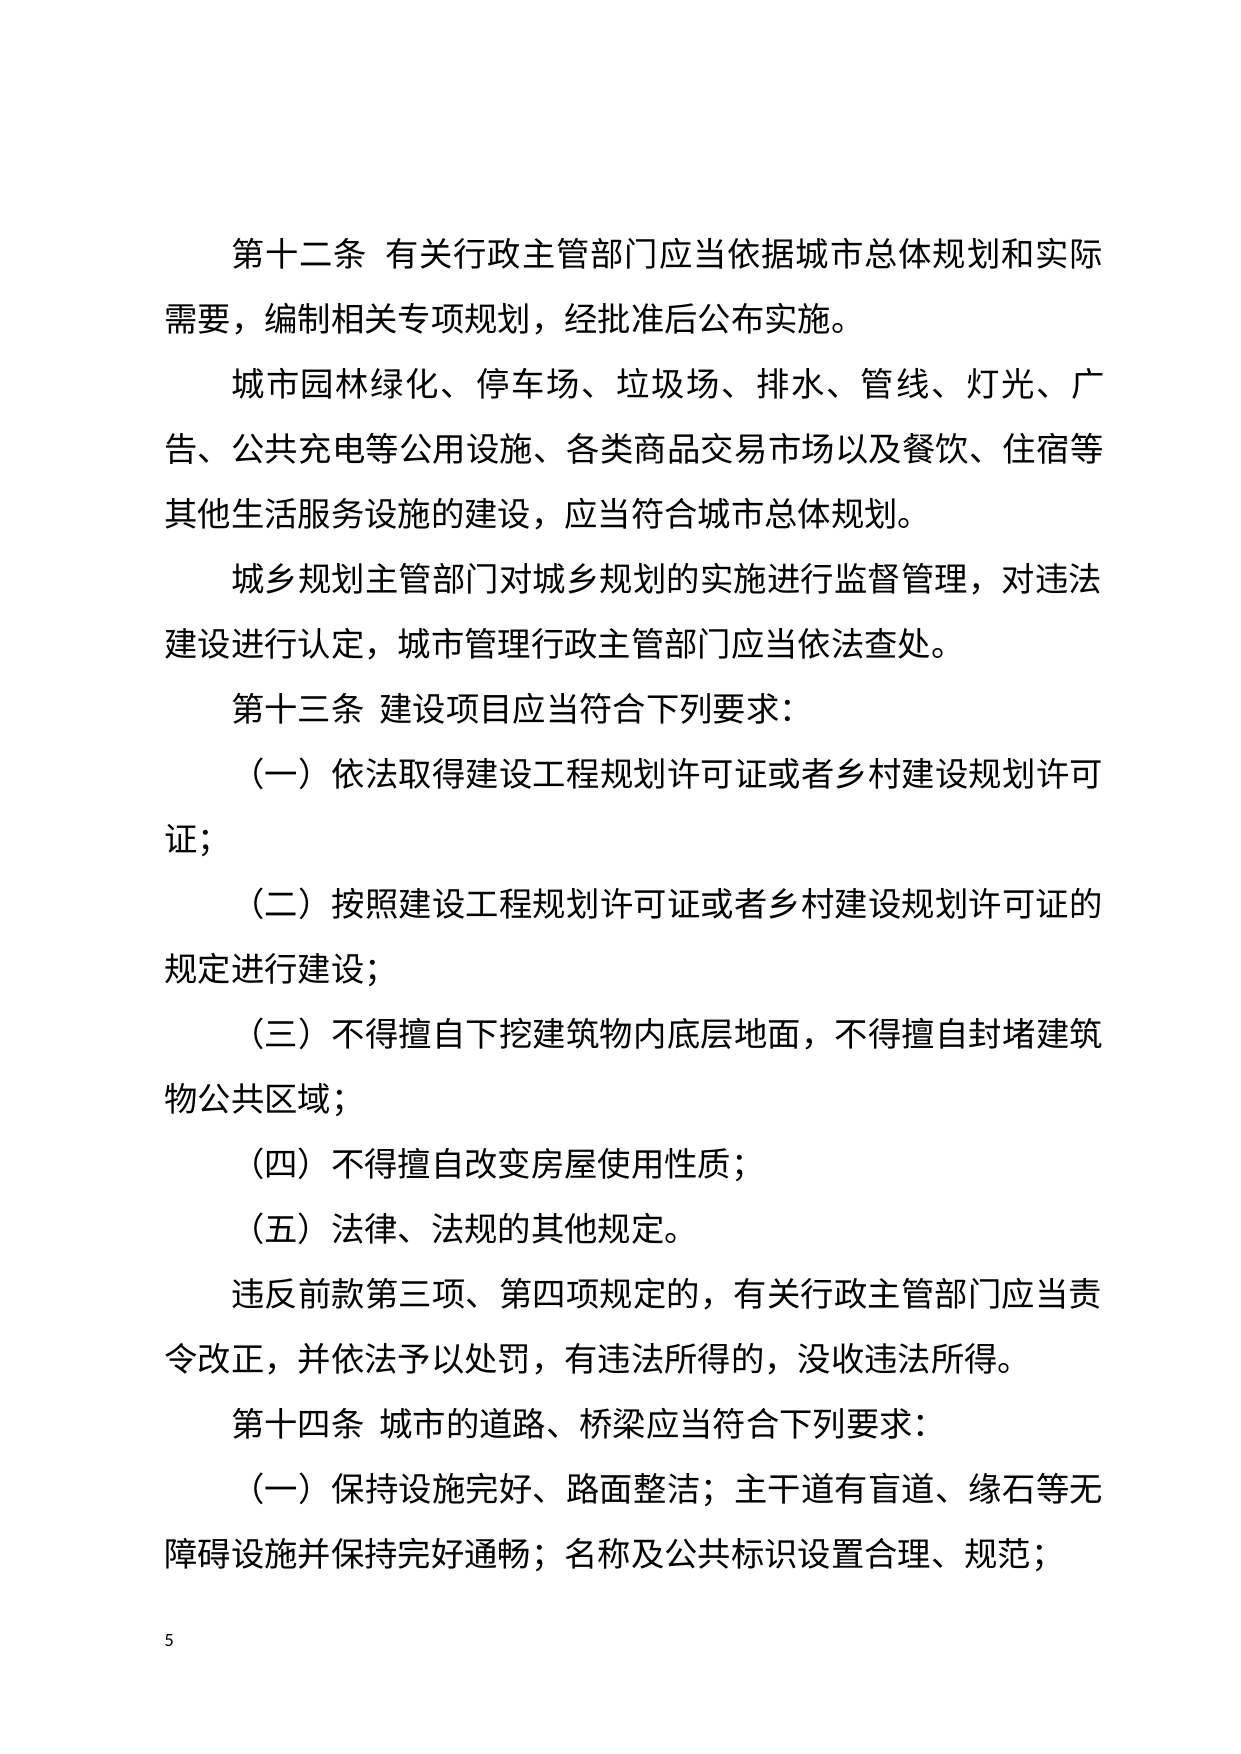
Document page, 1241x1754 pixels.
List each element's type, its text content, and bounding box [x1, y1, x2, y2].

text 第十三条 建设项目应当符合下列要求： [164, 674, 1105, 739]
text 城市园林绿化、停车场、垃圾场、排水、管线、灯光、广告、公共充电等公用设施、各类商品交易市场以及餐饮、住宿等其他生活服务设施的建设，应当符合城市总体规划。 [164, 349, 1105, 544]
text （五）法律、法规的其他规定。 [164, 1194, 1105, 1259]
text （一）依法取得建设工程规划许可证或者乡村建设规划许可证； [164, 739, 1105, 869]
text 第十二条 有关行政主管部门应当依据城市总体规划和实际需要，编制相关专项规划，经批准后公布实施。 [164, 219, 1105, 349]
text 违反前款第三项、第四项规定的，有关行政主管部门应当责令改正，并依法予以处罚，有违法所得的，没收违法所得。 [164, 1259, 1105, 1389]
text 城乡规划主管部门对城乡规划的实施进行监督管理，对违法建设进行认定，城市管理行政主管部门应当依法查处。 [164, 544, 1105, 674]
text 第十四条 城市的道路、桥梁应当符合下列要求： [164, 1389, 1105, 1454]
text （四）不得擅自改变房屋使用性质； [164, 1129, 1105, 1194]
text （一）保持设施完好、路面整洁；主干道有盲道、缘石等无障碍设施并保持完好通畅；名称及公共标识设置合理、规范； [164, 1454, 1105, 1584]
text （二）按照建设工程规划许可证或者乡村建设规划许可证的规定进行建设； [164, 869, 1105, 999]
text （三）不得擅自下挖建筑物内底层地面，不得擅自封堵建筑物公共区域； [164, 999, 1105, 1129]
